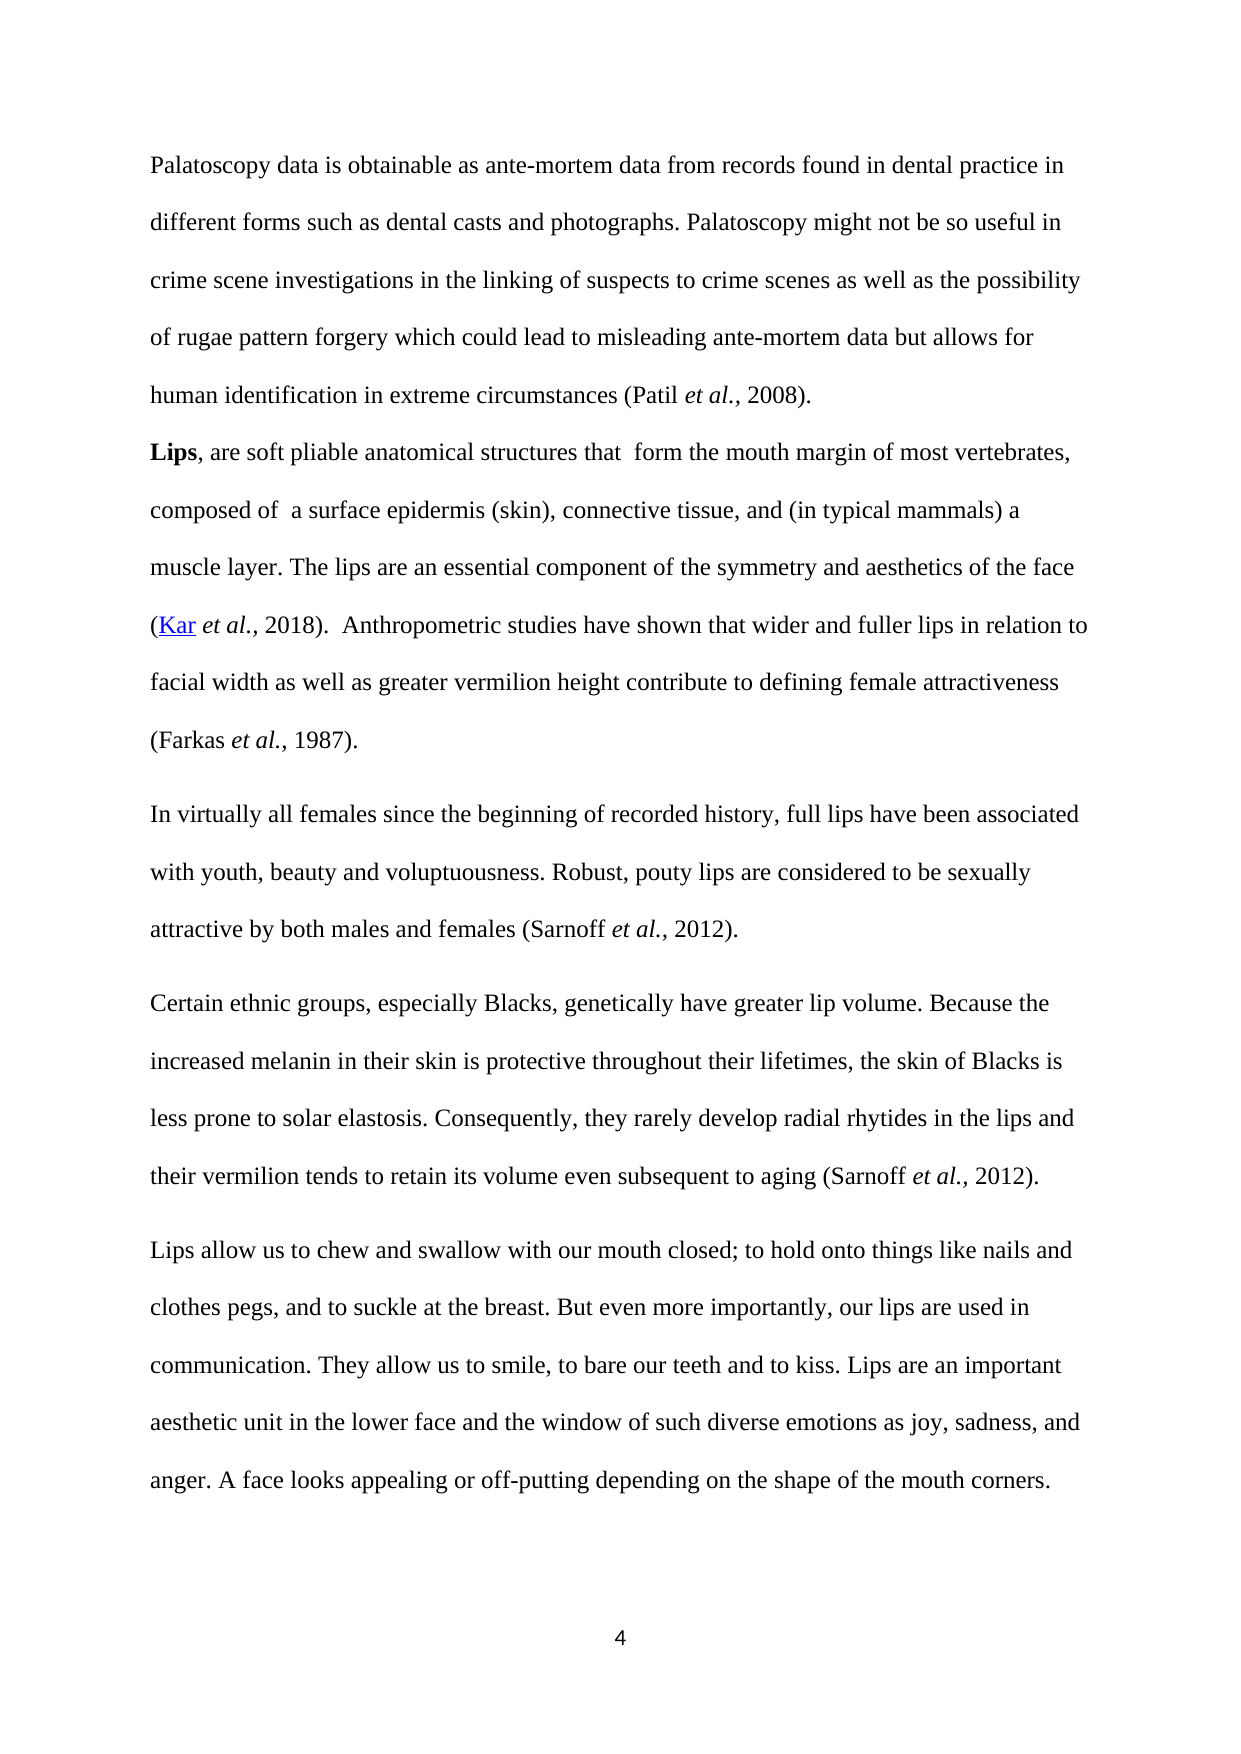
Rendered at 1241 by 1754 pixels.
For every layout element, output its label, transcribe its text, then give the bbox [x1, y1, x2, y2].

text Certain ethnic groups, especially Blacks, genetically have greater lip volume. Because the increased melanin in their skin is protective throughout their lifetimes, the skin of Blacks is less prone to solar elastosis. Consequently, they rarely develop radial rhytides in the lips and their vermilion tends to retain its volume even subsequent to aging (Sarnoff et al., 2012). [150, 988, 1090, 1189]
text Lips, are soft pliable anatomical structures that form the mouth margin of most vertebrates, composed of a surface epidermis (skin), connective tissue, and (in typical mammals) a muscle layer. The lips are an essential component of the symmetry and aesthetics of the face (Kar et al., 2018). Anthropometric studies have shown that wider and fuller lips in relation to facial width as well as greater vermilion height contribute to defining female attractiveness (Farkas et al., 1987). [150, 437, 1090, 754]
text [150, 1235, 1090, 1494]
text In virtually all females since the beginning of recorded history, full lips have been associated with youth, beauty and voluptuousness. Robust, pouty lips are considered to be sexually attractive by both males and females (Sarnoff et al., 2012). [150, 799, 1090, 943]
text Palatoscopy data is obtainable as ante-mortem data from records found in dental practice in different forms such as dental casts and photographs. Palatoscopy might not be so useful in crime scene investigations in the linking of suspects to crime scenes as well as the possibility of rugae pattern forgery which could lead to misleading ante-mortem data but allows for human identification in extreme circumstances (Patil et al., 2008). [150, 150, 1090, 409]
